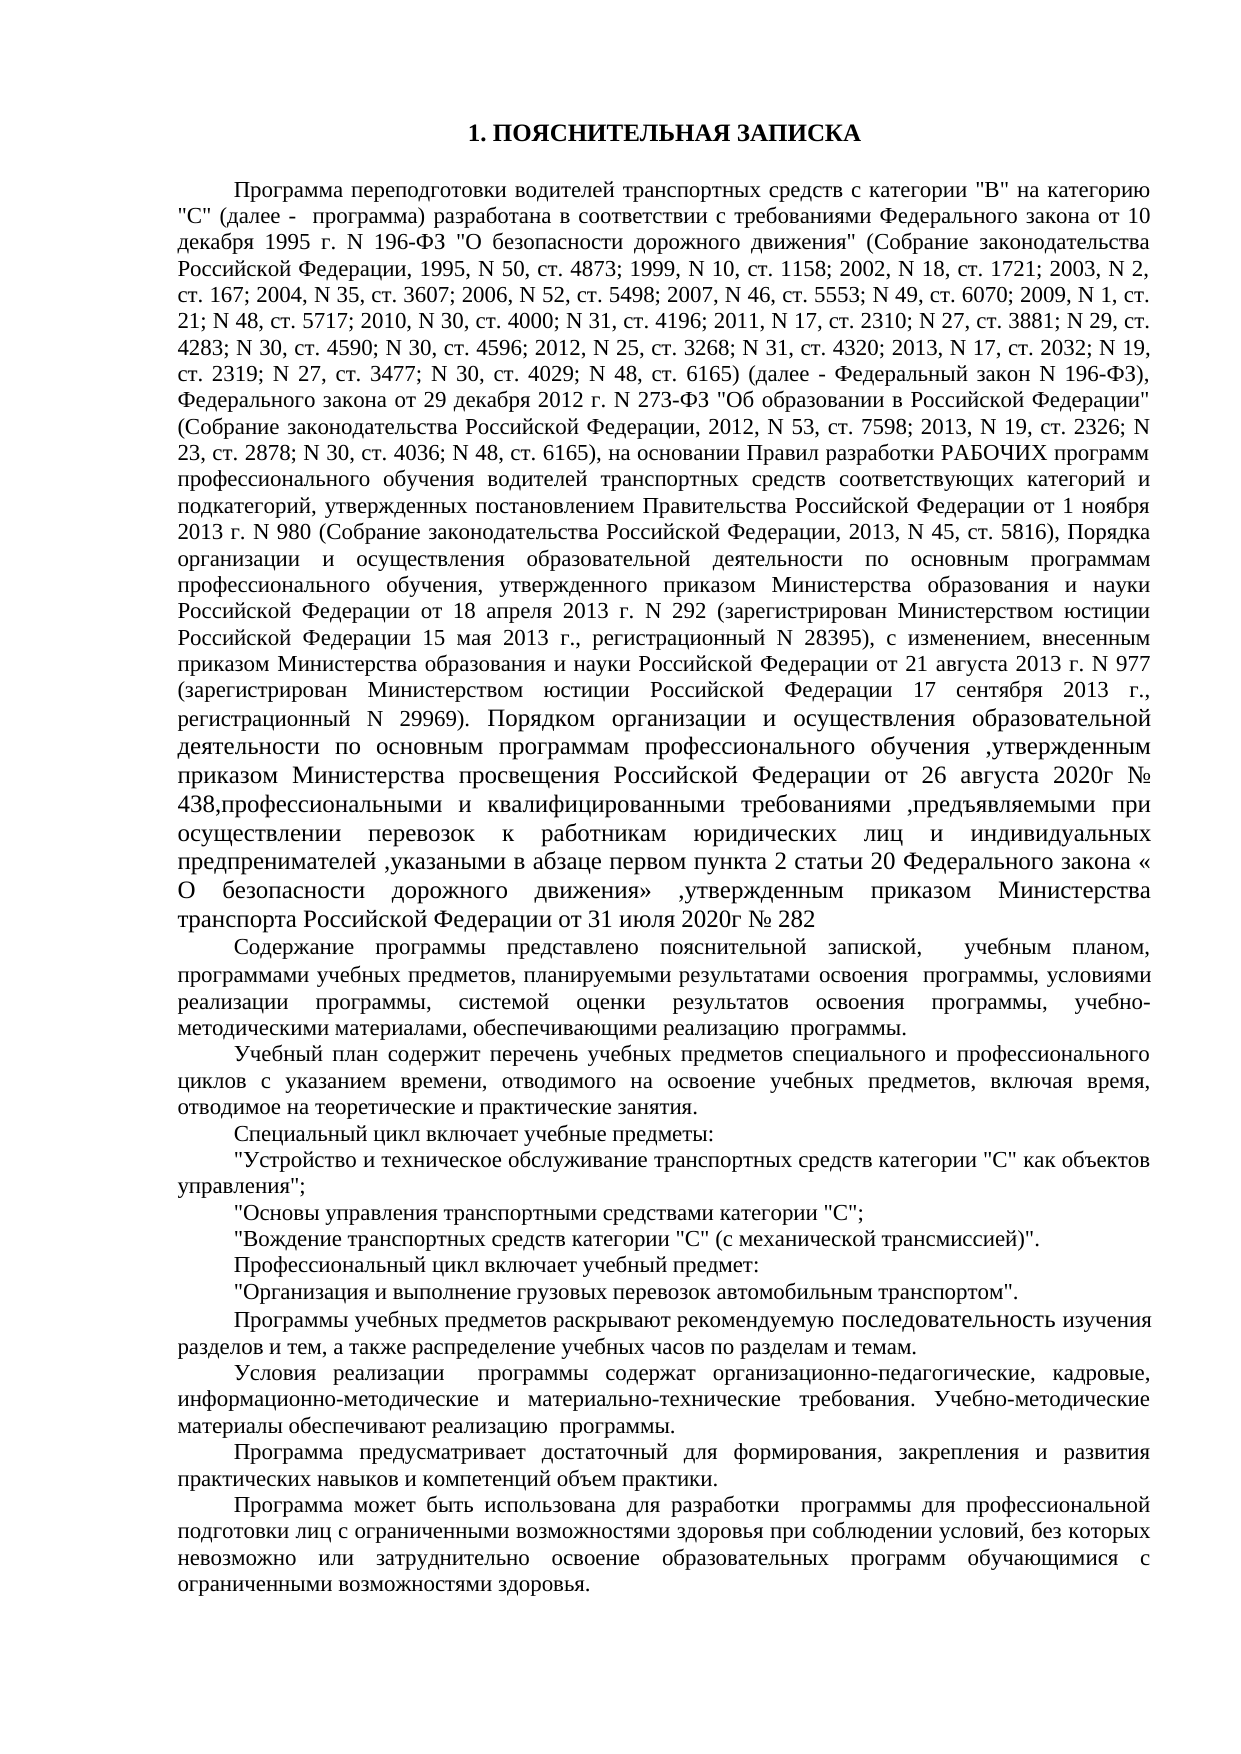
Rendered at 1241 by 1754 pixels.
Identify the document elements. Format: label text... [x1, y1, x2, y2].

text Программа переподготовки водителей транспортных средств с категории "B" на категорию "C" (далее - программа) разработана в соответствии с требованиями Федерального закона от 10 декабря . N 196-ФЗ "О безопасности дорожного движения" (Собрание законодательства Российской Федерации, 1995, N 50, ст. 4873; 1999, N 10, ст. 1158; 2002, N 18, ст. 1721; 2003, N 2, ст. 167; 2004, N 35, ст. 3607; 2006, N 52, ст. 5498; 2007, N 46, ст. 5553; N 49, ст. 6070; 2009, N 1, ст. 21; N 48, ст. 5717; 2010, N 30, ст. 4000; N 31, ст. 4196; 2011, N 17, ст. 2310; N 27, ст. 3881; N 29, ст. 4283; N 30, ст. 4590; N 30, ст. 4596; 2012, N 25, ст. 3268; N 31, ст. 4320; 2013, N 17, ст. 2032; N 19, ст. 2319; N 27, ст. 3477; N 30, ст. 4029; N 48, ст. 6165) (далее - Федеральный закон N 196-ФЗ), Федерального закона от 29 декабря . N 273-ФЗ "Об образовании в Российской Федерации" (Собрание законодательства Российской Федерации, 2012, N 53, ст. 7598; 2013, N 19, ст. 2326; N 23, ст. 2878; N 30, ст. 4036; N 48, ст. 6165), на основании Правил разработки РАБОЧИХ программ профессионального обучения водителей транспортных средств соответствующих категорий и подкатегорий, утвержденных постановлением Правительства Российской Федерации от 1 ноября . N 980 (Собрание законодательства Российской Федерации, 2013, N 45, ст. 5816), Порядка организации и осуществления образовательной деятельности по основным программам профессионального обучения, утвержденного приказом Министерства образования и науки Российской Федерации от 18 апреля . N 292 (зарегистрирован Министерством юстиции Российской Федерации 15 мая ., регистрационный N 28395), с изменением, внесенным приказом Министерства образования и науки Российской Федерации от 21 августа . N 977 (зарегистрирован Министерством юстиции Российской Федерации 17 сентября ., регистрационный N 29969). Порядком организации и осуществления образовательной деятельности по основным программам профессионального обучения ,утвержденным приказом Министерства просвещения Российской Федерации от 26 августа 2020г № 438,профессиональными и квалифицированными требованиями ,предъявляемыми при осуществлении перевозок к работникам юридических лиц и индивидуальных предпренимателей ,указаными в абзаце первом пункта 2 статьи 20 Федерального закона « О безопасности дорожного движения» ,утвержденным приказом Министерства транспорта Российской Федерации от 31 июля 2020г № 282 [177, 176, 1152, 933]
text Учебный план содержит перечень учебных предметов специального и профессионального циклов с указанием времени, отводимого на освоение учебных предметов, включая время, отводимое на теоретические и практические занятия. [177, 1041, 1152, 1119]
text Программа предусматривает достаточный для формирования, закрепления и развития практических навыков и компетенций объем практики. [177, 1438, 1152, 1491]
text "Устройство и техническое обслуживание транспортных средств категории "C" как объектов управления"; [177, 1146, 1152, 1199]
text 1. ПОЯСНИТЕЛЬНАЯ ЗАПИСКА [177, 118, 1152, 147]
text "Вождение транспортных средств категории "C" (с механической трансмиссией)". [177, 1225, 1152, 1251]
text Условия реализации программы содержат организационно-педагогические, кадровые, информационно-методические и материально-технические требования. Учебно-методические материалы обеспечивают реализацию программы. [177, 1359, 1152, 1438]
text Программы учебных предметов раскрывают рекомендуемую последовательность изучения разделов и тем, а также распределение учебных часов по разделам и темам. [177, 1304, 1152, 1359]
text "Организация и выполнение грузовых перевозок автомобильным транспортом". [177, 1278, 1152, 1304]
text Содержание программы представлено пояснительной запиской, учебным планом, программами учебных предметов, планируемыми результатами освоения программы, условиями реализации программы, системой оценки результатов освоения программы, учебно-методическими материалами, обеспечивающими реализацию программы. [177, 933, 1152, 1041]
text Программа может быть использована для разработки программы для профессиональной подготовки лиц с ограниченными возможностями здоровья при соблюдении условий, без которых невозможно или затруднительно освоение образовательных программ обучающимися с ограниченными возможностями здоровья. [177, 1491, 1152, 1596]
text Специальный цикл включает учебные предметы: [177, 1119, 1152, 1146]
text "Основы управления транспортными средствами категории "C"; [177, 1199, 1152, 1225]
text Профессиональный цикл включает учебный предмет: [177, 1251, 1152, 1278]
